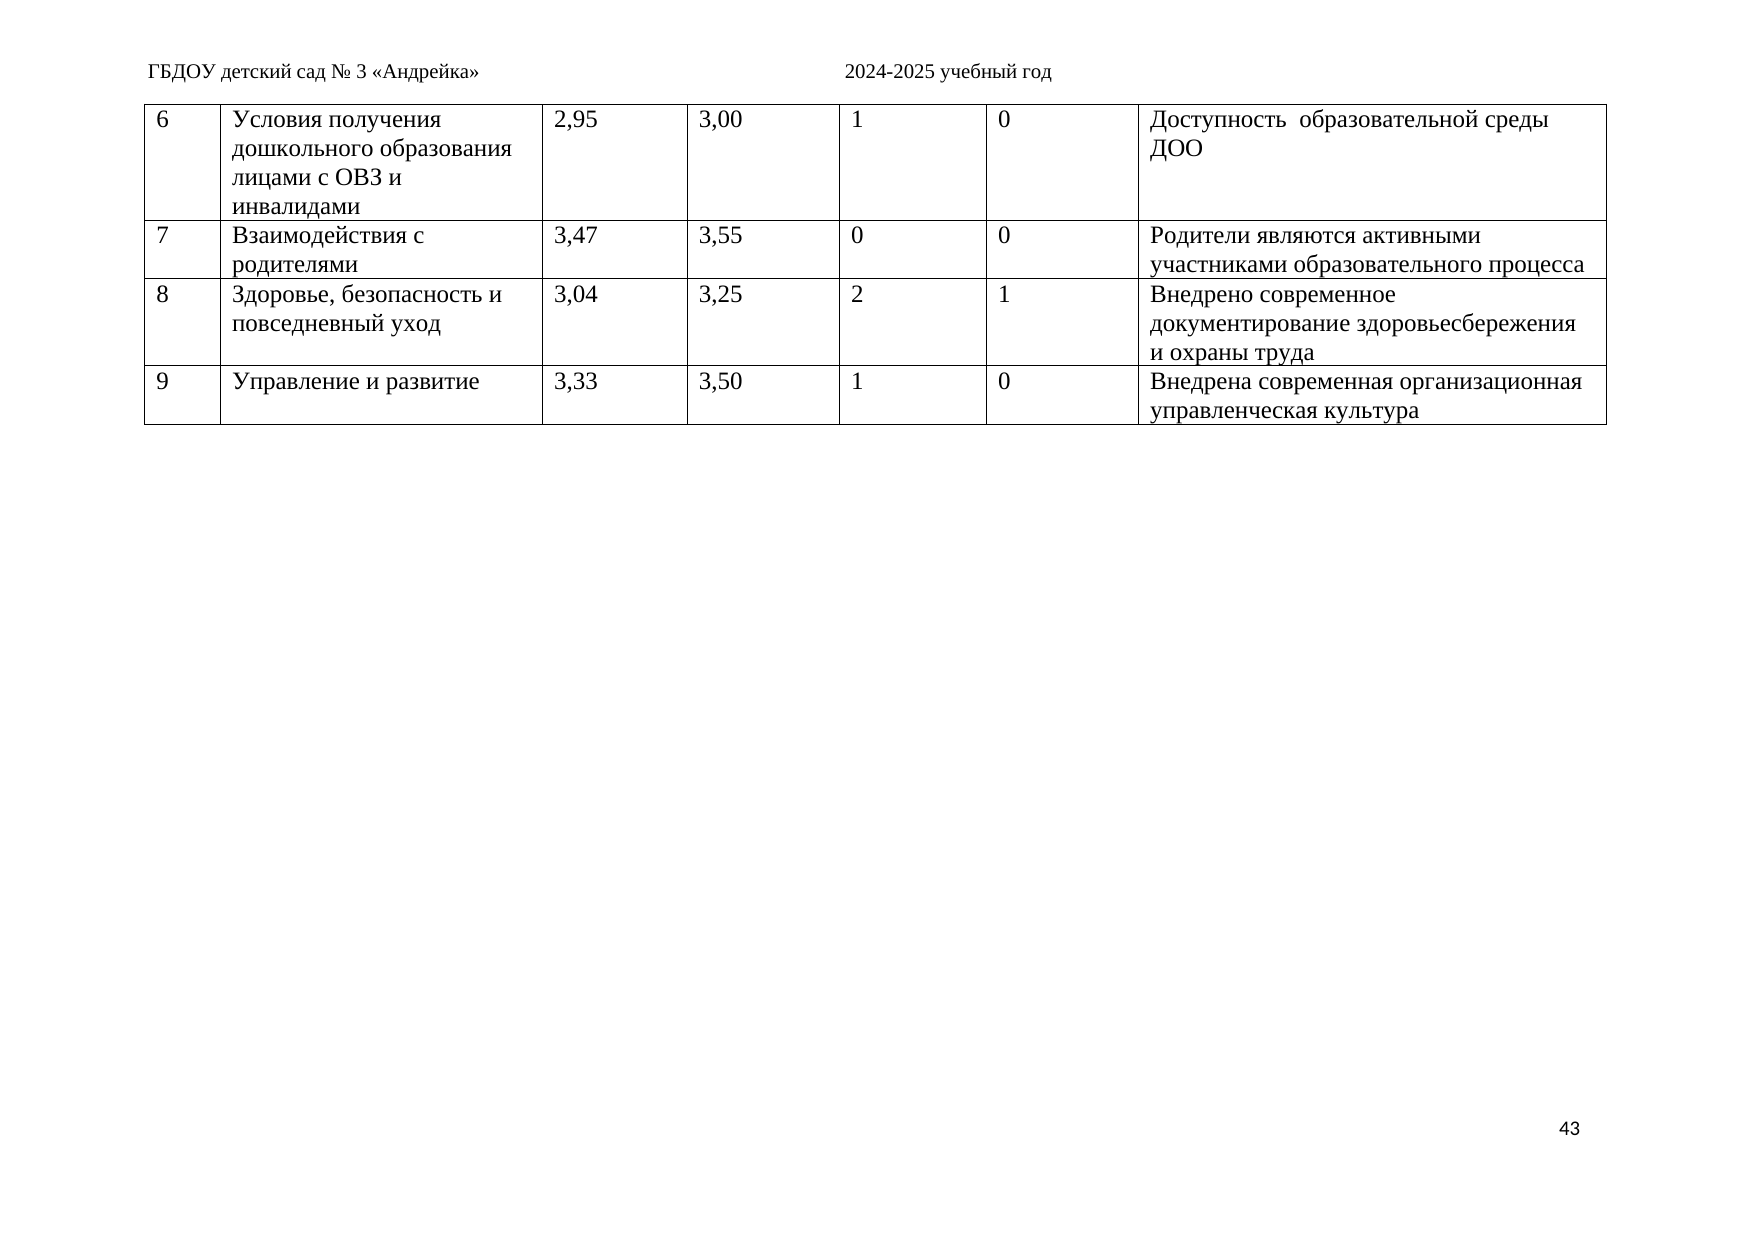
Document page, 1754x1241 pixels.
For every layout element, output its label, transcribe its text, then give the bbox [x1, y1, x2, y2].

table_cell 3,04 [543, 279, 687, 365]
table_cell 3,25 [688, 279, 839, 365]
table_cell 7 [145, 221, 220, 278]
table_cell 0 [840, 221, 986, 278]
table_cell 2,95 [543, 105, 687, 219]
table_cell Внедрена современная организационная управленческая культура [1139, 366, 1606, 424]
table_cell 8 [145, 279, 220, 365]
table_cell 1 [987, 279, 1138, 365]
table_cell 0 [987, 366, 1138, 424]
table_cell Взаимодействия с родителями [221, 221, 542, 278]
table_cell Внедрено современное документирование здоровьесбережения и охраны труда [1139, 279, 1606, 365]
table_cell 3,50 [688, 366, 839, 424]
table_cell Здоровье, безопасность и повседневный уход [221, 279, 542, 365]
table_cell 2 [840, 279, 986, 365]
table_cell 1 [840, 105, 986, 219]
table_cell 1 [840, 366, 986, 424]
table_cell Условия получения дошкольного образования лицами с ОВЗ и инвалидами [221, 105, 542, 219]
table_cell 0 [987, 105, 1138, 219]
table_cell 3,00 [688, 105, 839, 219]
table_cell 6 [145, 105, 220, 219]
table_cell 9 [145, 366, 220, 424]
table_cell Родители являются активными участниками образовательного процесса [1139, 221, 1606, 278]
table_cell Управление и развитие [221, 366, 542, 424]
table_cell 3,33 [543, 366, 687, 424]
table_cell 3,47 [543, 221, 687, 278]
table_cell 0 [987, 221, 1138, 278]
table_cell Доступность образовательной среды ДОО [1139, 105, 1606, 219]
table_cell 3,55 [688, 221, 839, 278]
